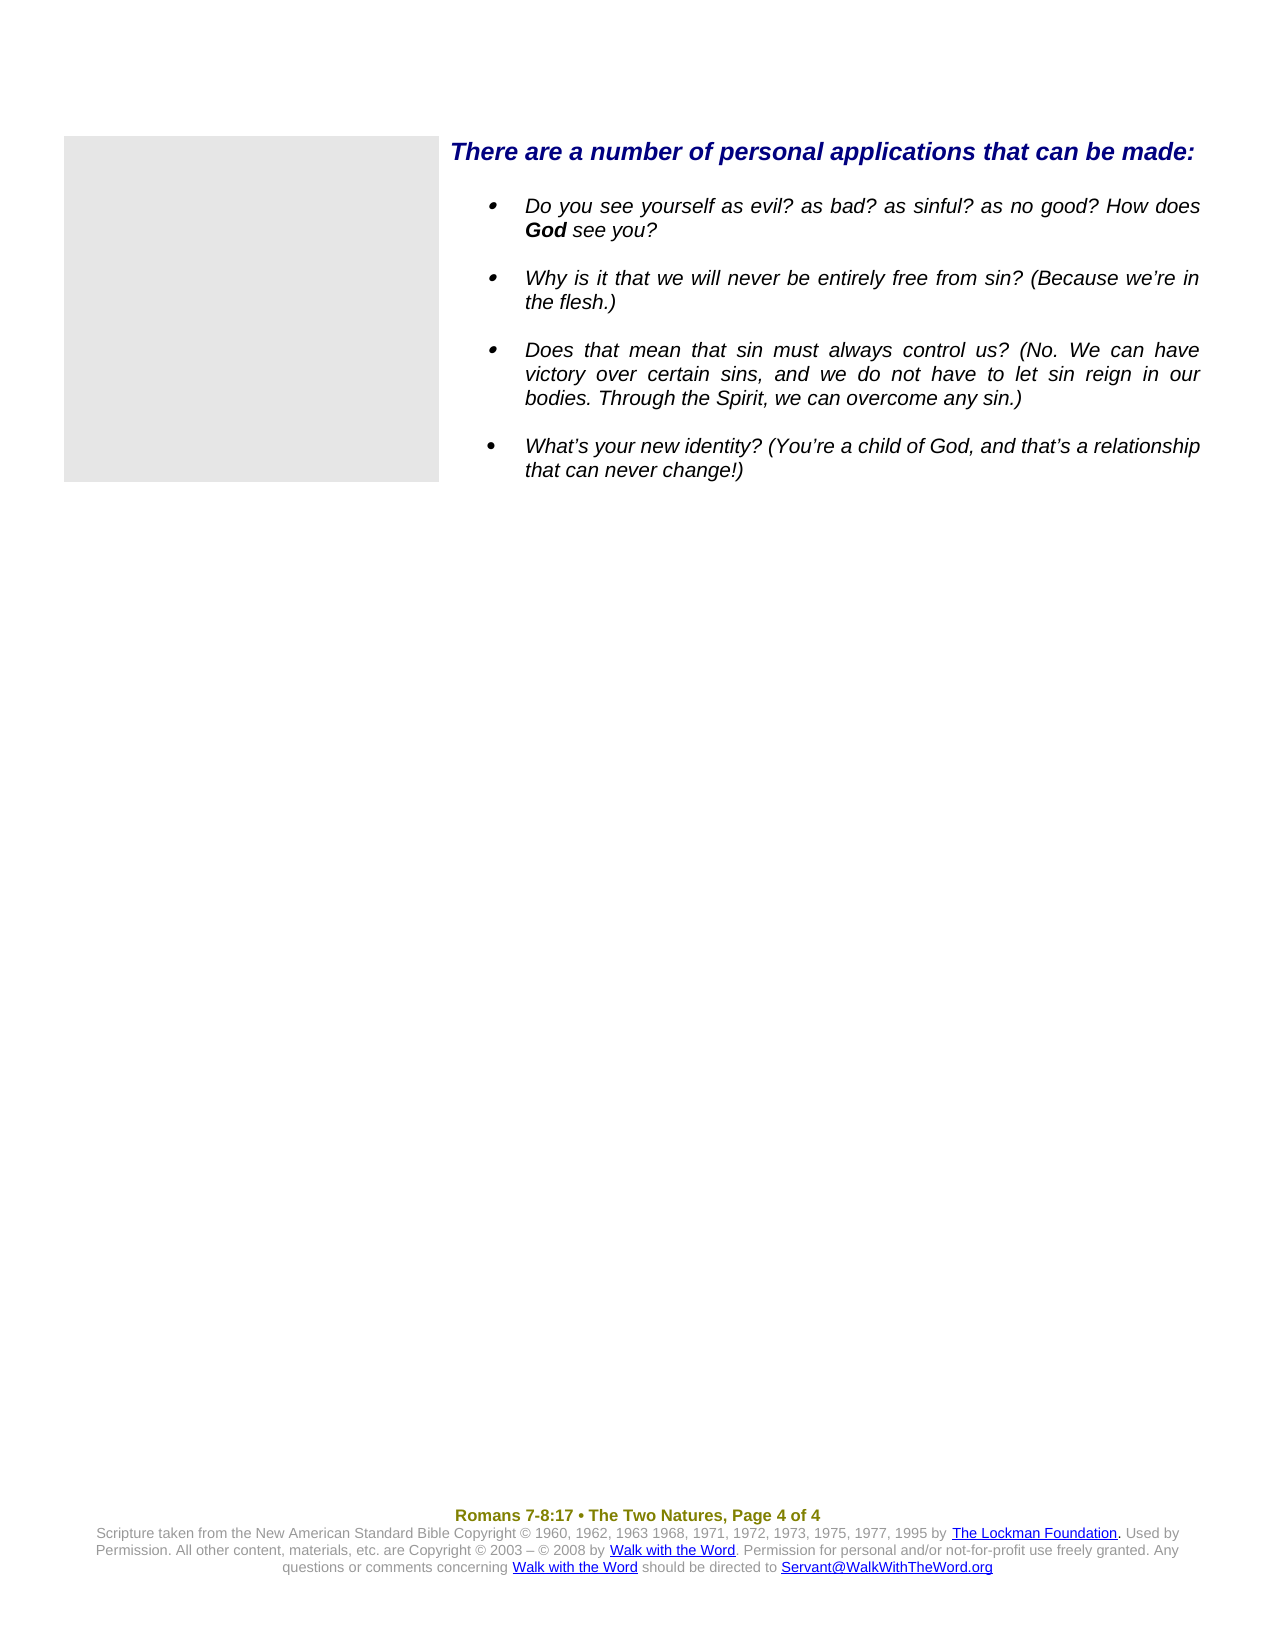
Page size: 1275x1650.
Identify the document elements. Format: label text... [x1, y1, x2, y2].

table_header There are a number of personal applications that can be made: Do you see yourself as evil? as bad? as sinful? as no good? How does God see you? Why is it that we will never be entirely free from sin? (Because we’re in the flesh.) Does that mean that sin must always control us? (No. We can have victory over certain sins, and we do not have to let sin reign in our bodies. Through the Spirit, we can overcome any sin.) What’s your new identity? (You’re a child of God, and that’s a relationship that can never change!) [439, 136, 1213, 482]
table_header [64, 136, 439, 482]
